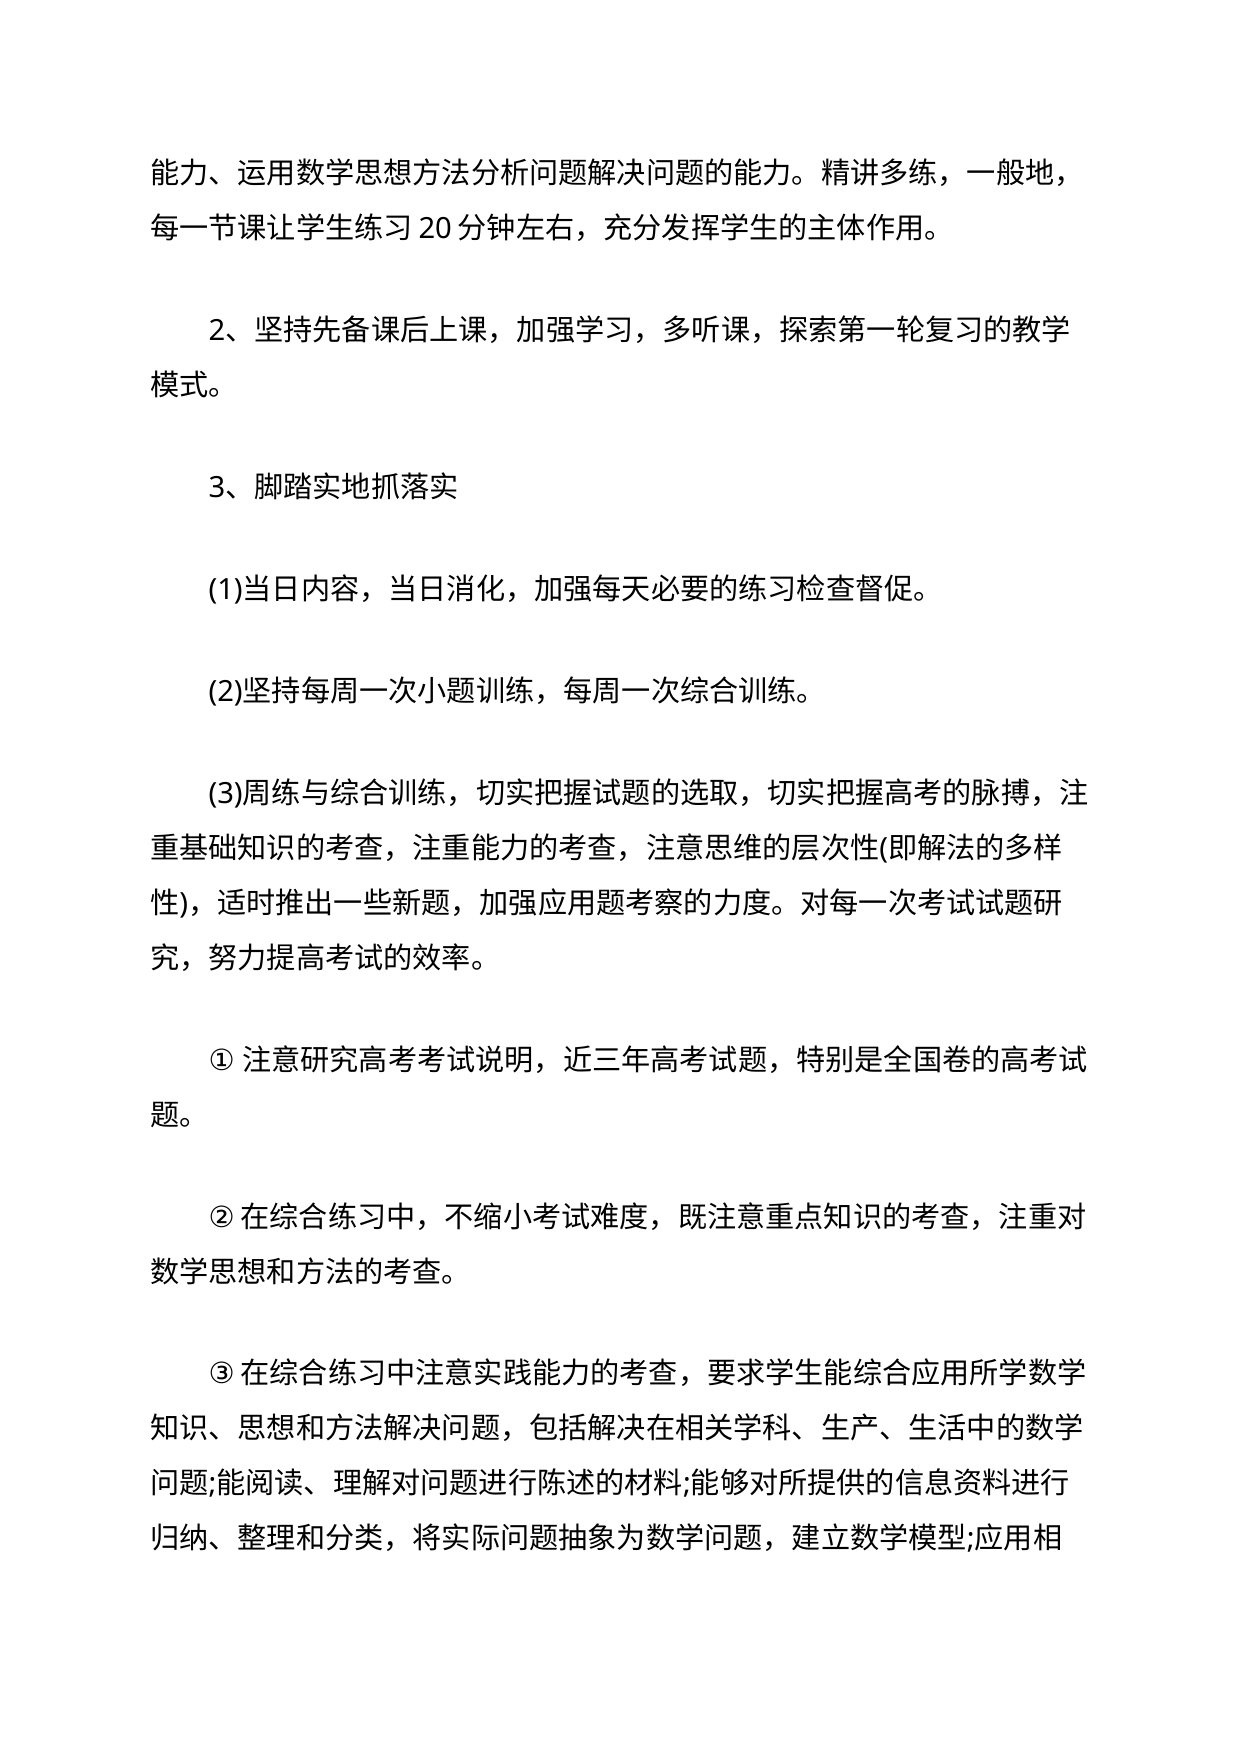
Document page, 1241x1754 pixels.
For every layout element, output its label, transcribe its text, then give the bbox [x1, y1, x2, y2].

text ① 注意研究高考考试说明，近三年高考试题，特别是全国卷的高考试题。 [150, 1036, 1090, 1134]
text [150, 1350, 1090, 1557]
text 3、脚踏实地抓落实 [150, 464, 1090, 506]
text (2)坚持每周一次小题训练，每周一次综合训练。 [150, 668, 1090, 710]
text 2、坚持先备课后上课，加强学习，多听课，探索第一轮复习的教学模式。 [150, 307, 1090, 404]
text ②在综合练习中，不缩小考试难度，既注意重点知识的考查，注重对数学思想和方法的考查。 [150, 1193, 1090, 1290]
text (1)当日内容，当日消化，加强每天必要的练习检查督促。 [150, 566, 1090, 608]
text (3)周练与综合训练，切实把握试题的选取，切实把握高考的脉搏，注重基础知识的考查，注重能力的考查，注意思维的层次性(即解法的多样性)，适时推出一些新题，加强应用题考察的力度。对每一次考试试题研究，努力提高考试的效率。 [150, 769, 1090, 977]
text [150, 150, 1090, 247]
